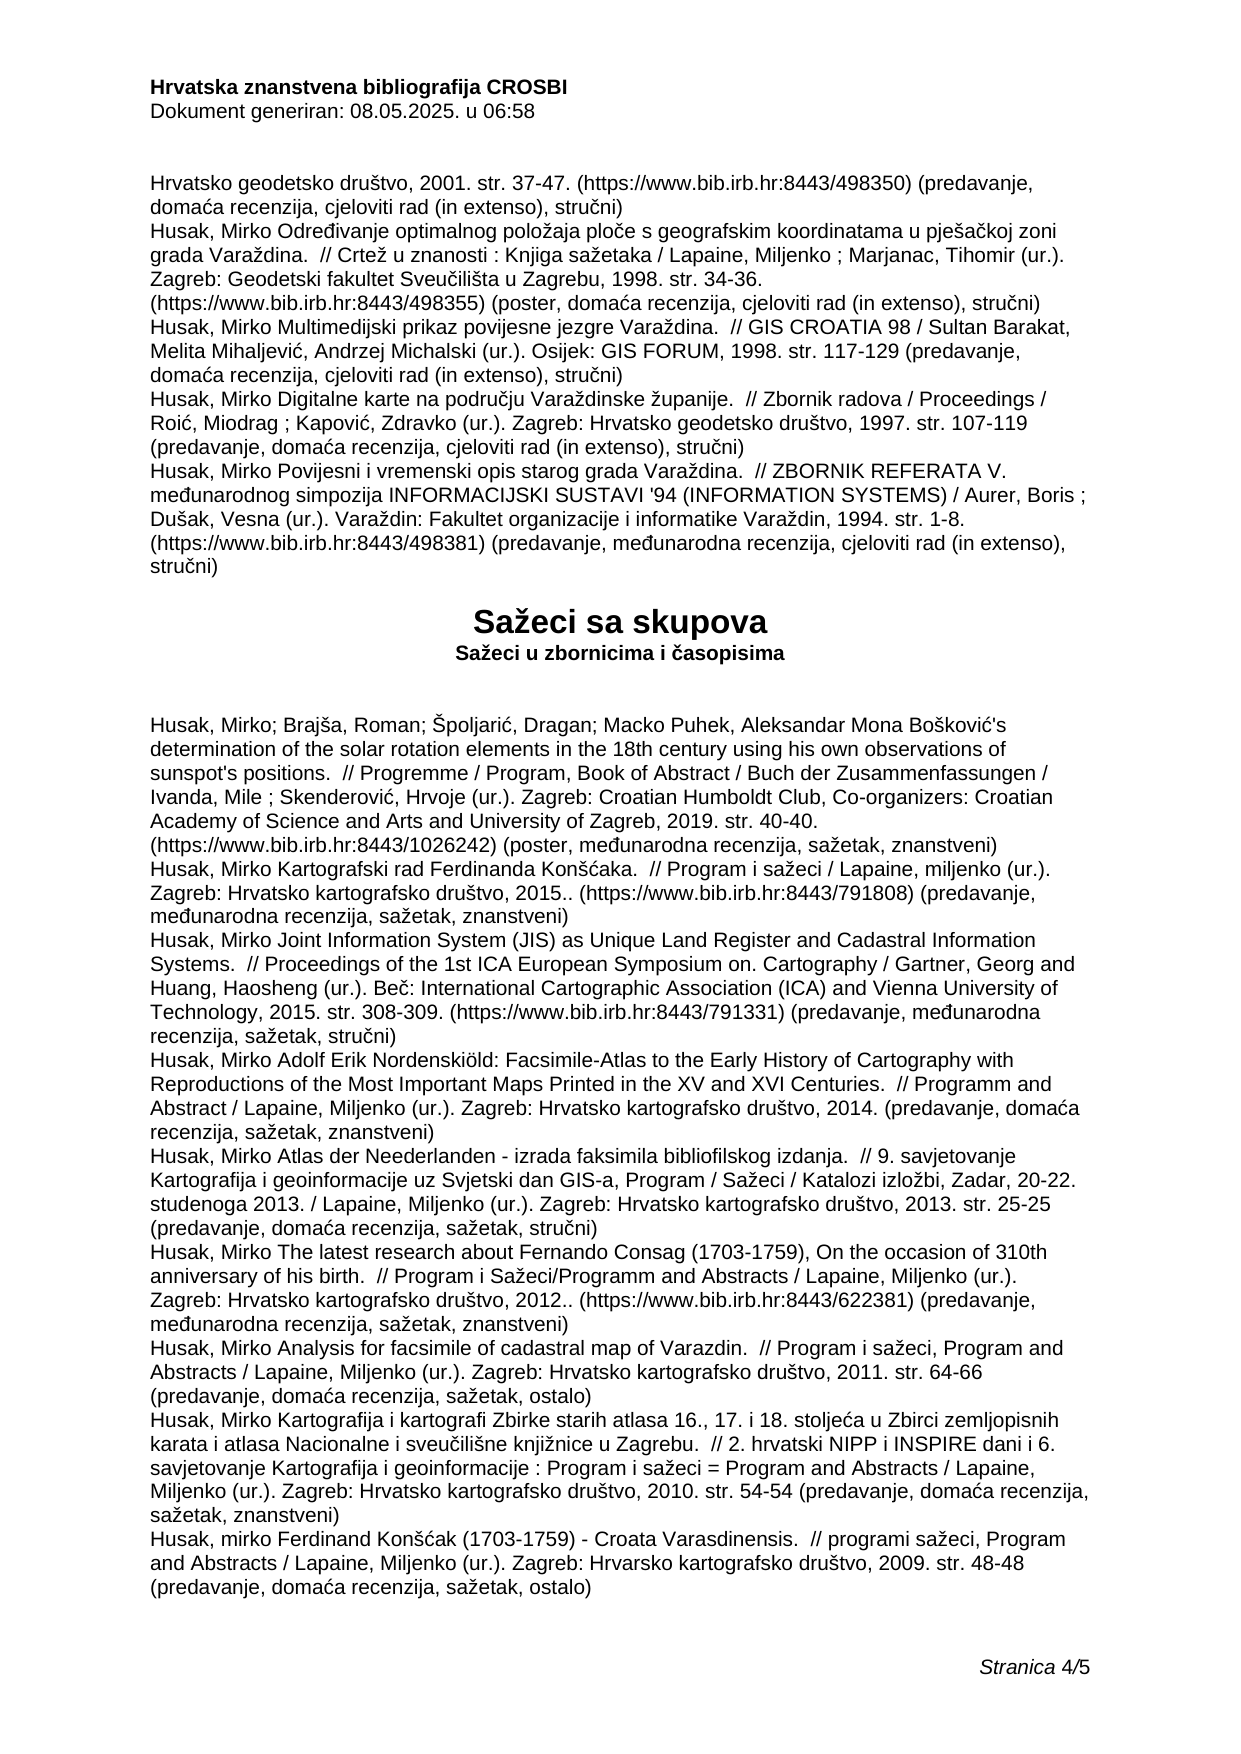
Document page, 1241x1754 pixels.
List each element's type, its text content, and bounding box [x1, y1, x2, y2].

subtitle Sažeci u zbornicima i časopisima [150, 641, 1090, 665]
text Husak, Mirko [150, 1240, 1090, 1336]
text Husak, Mirko [150, 171, 1090, 219]
text Husak, Mirko; Brajša, Roman; Špoljarić, Dragan; Macko Puhek, Aleksandar Mona [150, 713, 1090, 856]
text Husak, Mirko [150, 1407, 1090, 1527]
text Husak, mirko [150, 1527, 1090, 1599]
subtitle Sažeci sa skupova [150, 602, 1090, 641]
text Husak, Mirko [150, 315, 1090, 387]
text Husak, Mirko [150, 856, 1090, 928]
text Husak, Mirko [150, 219, 1090, 315]
text Husak, Mirko [150, 458, 1090, 578]
text Husak, Mirko [150, 1048, 1090, 1144]
text Husak, Mirko [150, 928, 1090, 1048]
text Husak, Mirko [150, 1144, 1090, 1240]
text Husak, Mirko [150, 387, 1090, 458]
text Husak, Mirko [150, 1336, 1090, 1407]
